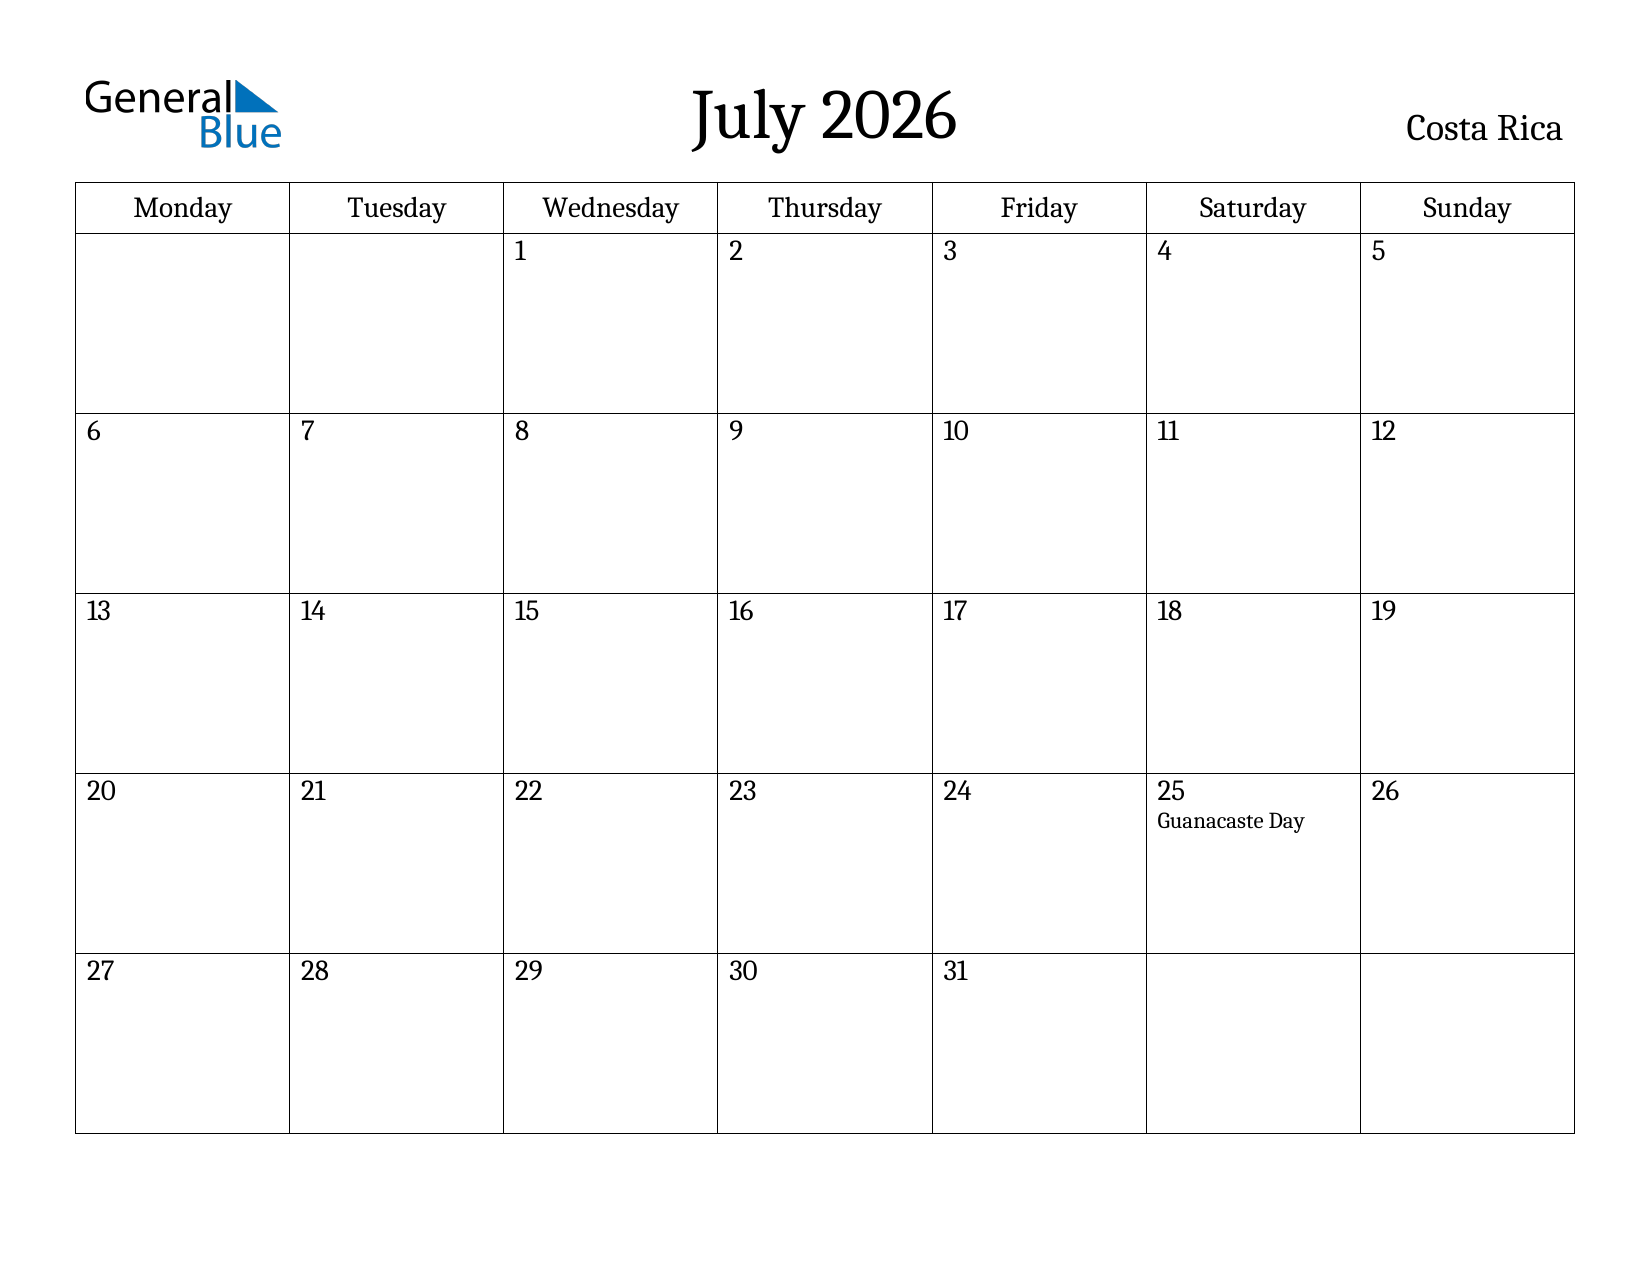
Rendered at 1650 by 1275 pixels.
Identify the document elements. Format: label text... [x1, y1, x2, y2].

table_cell 29 [504, 954, 717, 987]
table_cell [933, 808, 1146, 953]
table_cell [76, 808, 289, 953]
table_cell [933, 267, 1146, 413]
table_cell [1361, 627, 1574, 773]
table_cell 16 [718, 594, 932, 627]
table_header [76, 75, 503, 182]
table_cell [290, 627, 503, 773]
table_cell [504, 988, 717, 1133]
table_cell [290, 988, 503, 1133]
table_cell [718, 988, 932, 1133]
table_cell [718, 627, 932, 773]
table_cell 11 [1147, 414, 1360, 447]
table_cell 4 [1147, 234, 1360, 267]
table_cell [1147, 627, 1360, 773]
table_cell 9 [718, 414, 932, 447]
table_cell [504, 267, 717, 413]
table_cell 23 [718, 774, 932, 807]
table_cell 25 [1147, 774, 1360, 807]
table_cell 31 [933, 954, 1146, 987]
picture [86, 80, 281, 148]
table_header July 2026 [504, 75, 1146, 182]
table_cell [504, 808, 717, 953]
table_cell [1361, 988, 1574, 1133]
table_cell 27 [76, 954, 289, 987]
table_cell [290, 267, 503, 413]
table_cell [1147, 954, 1360, 987]
table_cell 17 [933, 594, 1146, 627]
table_cell 21 [290, 774, 503, 807]
table_cell 1 [504, 234, 717, 267]
table_cell [1361, 808, 1574, 953]
table_cell 2 [718, 234, 932, 267]
table_cell Tuesday [290, 183, 503, 233]
table_cell 3 [933, 234, 1146, 267]
table_cell [504, 448, 717, 593]
table_cell [76, 448, 289, 593]
table_cell 24 [933, 774, 1146, 807]
table_cell 26 [1361, 774, 1574, 807]
table_cell Sunday [1361, 183, 1574, 233]
table_cell 15 [504, 594, 717, 627]
table_cell 20 [76, 774, 289, 807]
table_cell 14 [290, 594, 503, 627]
table_cell Monday [76, 183, 289, 233]
table_cell Friday [933, 183, 1146, 233]
table_cell Wednesday [504, 183, 717, 233]
table_cell [504, 627, 717, 773]
table_cell [1147, 448, 1360, 593]
table_cell [290, 234, 503, 267]
table_cell 7 [290, 414, 503, 447]
table_cell [933, 448, 1146, 593]
table_cell 18 [1147, 594, 1360, 627]
table_cell [1361, 267, 1574, 413]
table_cell [1361, 448, 1574, 593]
table_cell [718, 808, 932, 953]
table_cell Saturday [1147, 183, 1360, 233]
table_cell 6 [76, 414, 289, 447]
table_cell [718, 448, 932, 593]
table_cell 28 [290, 954, 503, 987]
table_cell [76, 627, 289, 773]
table_cell [933, 627, 1146, 773]
table_cell 5 [1361, 234, 1574, 267]
table_cell 13 [76, 594, 289, 627]
table_cell [76, 267, 289, 413]
table_cell [290, 448, 503, 593]
table_cell 19 [1361, 594, 1574, 627]
table_cell [718, 267, 932, 413]
table_cell [76, 988, 289, 1133]
table_cell Thursday [718, 183, 932, 233]
table_cell [290, 808, 503, 953]
table_cell 30 [718, 954, 932, 987]
table_cell [1361, 954, 1574, 987]
table_cell [1147, 267, 1360, 413]
table_cell 8 [504, 414, 717, 447]
table_cell Guanacaste Day [1147, 808, 1360, 953]
table_cell 12 [1361, 414, 1574, 447]
table_header Costa Rica [1146, 75, 1574, 182]
table_cell 10 [933, 414, 1146, 447]
table_cell 22 [504, 774, 717, 807]
table_cell [933, 988, 1146, 1133]
table_cell [1147, 988, 1360, 1133]
table_cell [76, 234, 289, 267]
